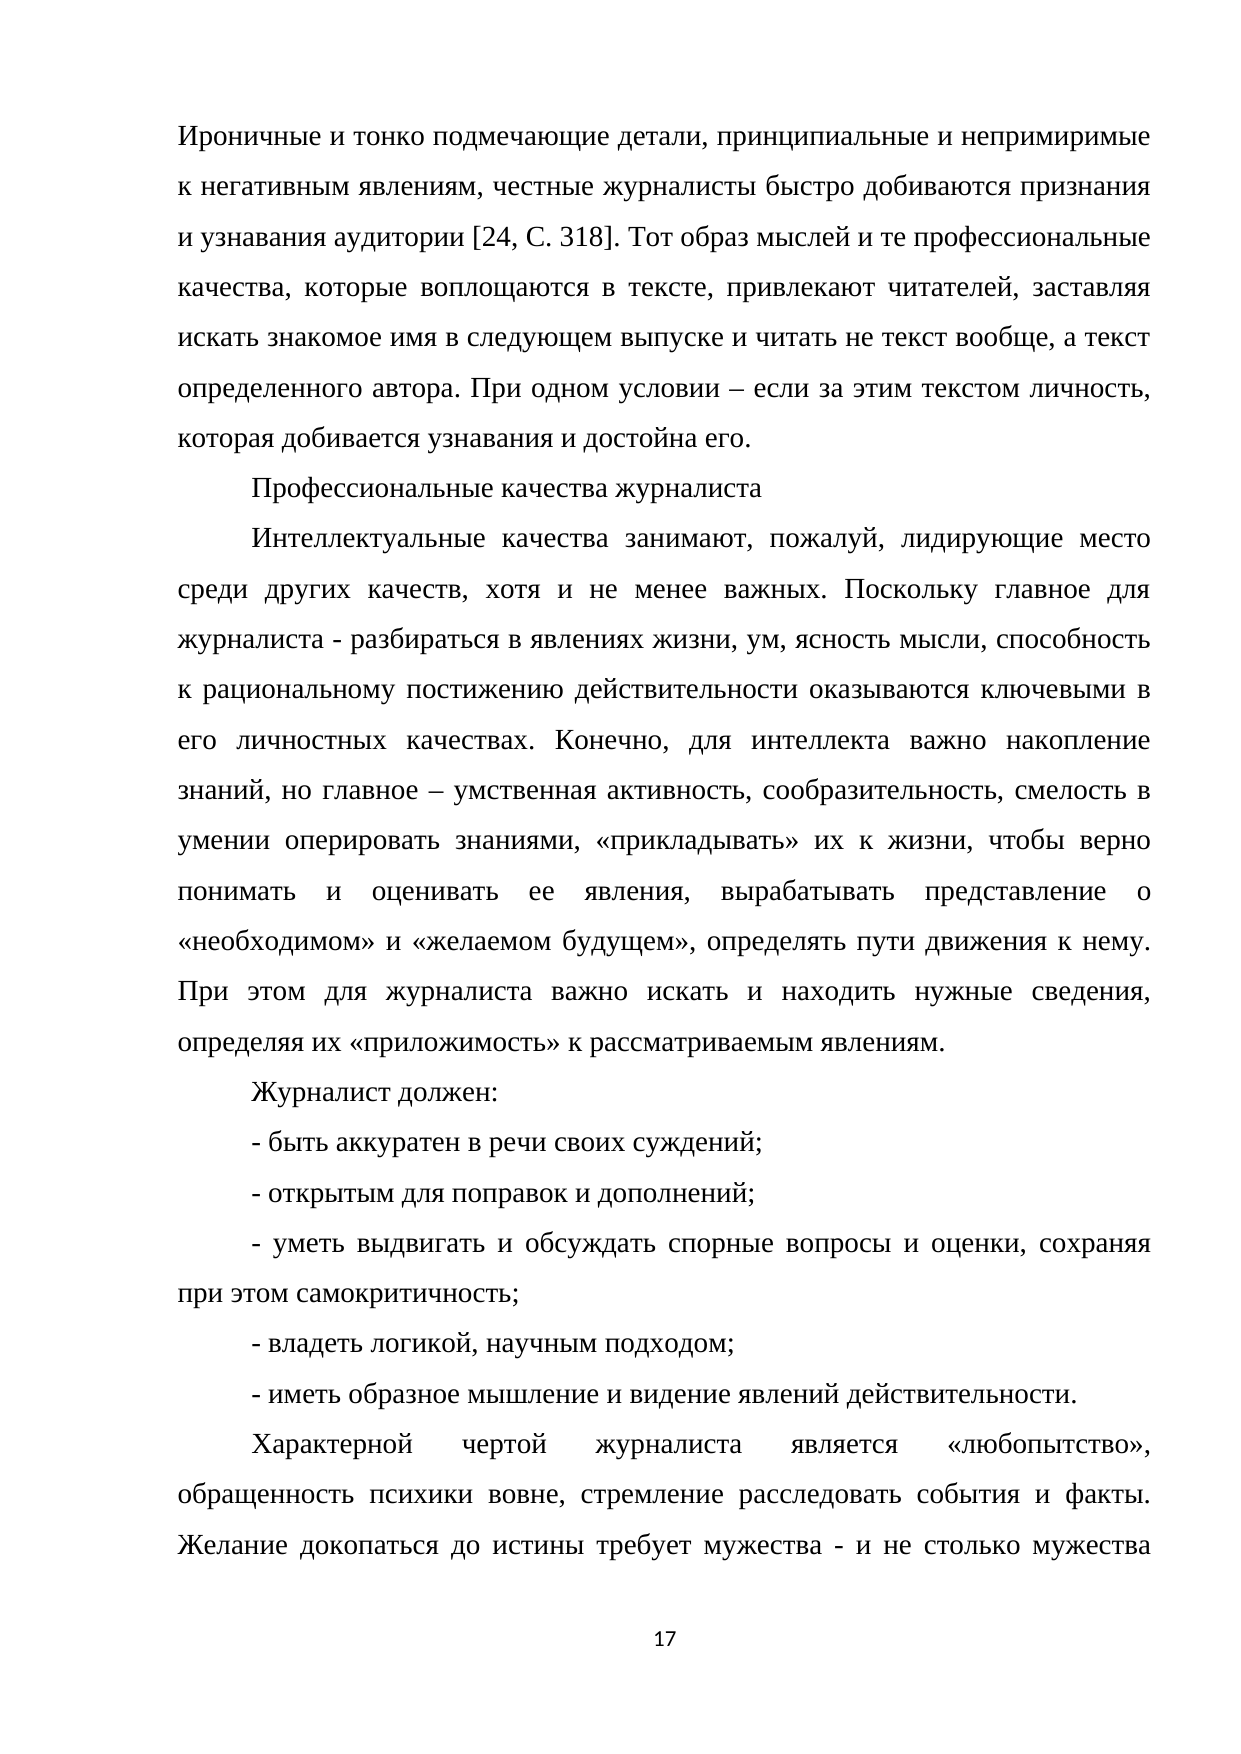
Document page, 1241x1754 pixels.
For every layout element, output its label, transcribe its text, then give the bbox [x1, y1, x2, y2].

text Журналист должен: [177, 1074, 1152, 1108]
text Интеллектуальные качества занимают, пожалуй, лидирующие место среди других качеств, хотя и не менее важных. Поскольку главное для журналиста - разбираться в явлениях жизни, ум, ясность мысли, способность к рациональному постижению действительности оказываются ключевыми в его личностных качествах. Конечно, для интеллекта важно накопление знаний, но главное – умственная активность, сообразительность, смелость в умении оперировать знаниями, «прикладывать» их к жизни, чтобы верно понимать и оценивать ее явления, вырабатывать представление о «необходимом» и «желаемом будущем», определять пути движения к нему. При этом для журналиста важно искать и находить нужные сведения, определяя их «приложимость» к рассматриваемым явлениям. [177, 521, 1152, 1057]
text - уметь выдвигать и обсуждать спорные вопросы и оценки, сохраняя при этом самокритичность; [177, 1225, 1152, 1309]
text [177, 1426, 1152, 1560]
text - открытым для поправок и дополнений; [177, 1175, 1152, 1208]
text Профессиональные качества журналиста [177, 470, 1152, 504]
text - владеть логикой, научным подходом; [177, 1326, 1152, 1359]
text - иметь образное мышление и видение явлений действительности. [177, 1376, 1152, 1409]
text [177, 118, 1152, 453]
text - быть аккуратен в речи своих суждений; [177, 1124, 1152, 1158]
